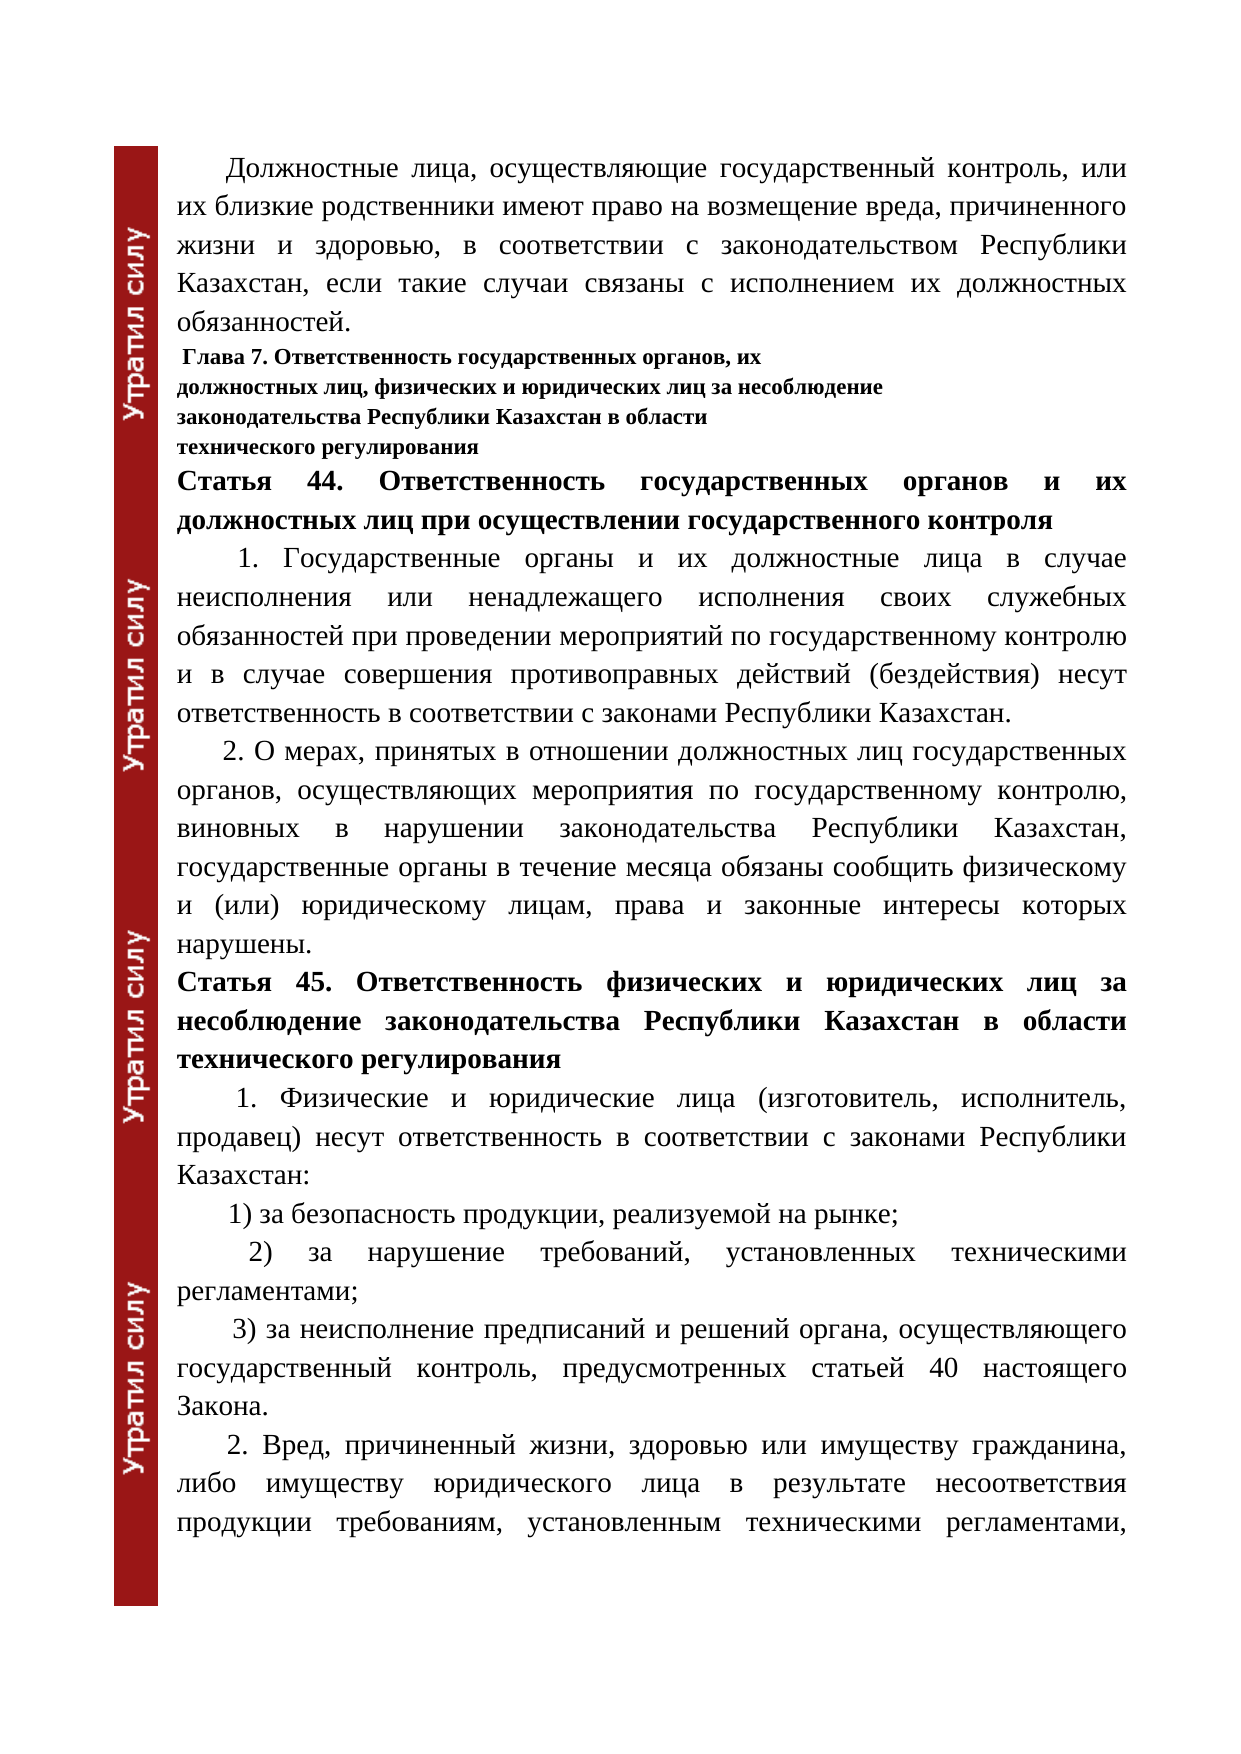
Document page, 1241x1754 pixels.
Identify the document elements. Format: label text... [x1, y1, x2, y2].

text 1. Физические и юридические лица (изготовитель, исполнитель, продавец) несут ответственность в соответствии с законами Республики Казахстан: [112, 1080, 1128, 1191]
picture [114, 1229, 158, 1234]
text 2. О мерах, принятых в отношении должностных лиц государственных органов, осуществляющих мероприятия по государственному контролю, виновных в нарушении законодательства Республики Казахстан, государственные органы в течение месяца обязаны сообщить физическому и (или) юридическому лицам, права и законные интересы которых нарушены. [112, 733, 1128, 959]
picture [114, 1306, 158, 1311]
text 1. Государственные органы и их должностные лица в случае неисполнения или ненадлежащего исполнения своих служебных обязанностей при проведении мероприятий по государственному контролю и в случае совершения противоправных действий (бездействия) несут ответственность в соответствии с законами Республики Казахстан. [112, 541, 1128, 728]
text 1) за безопасность продукции, реализуемой на рынке; [112, 1196, 1128, 1229]
picture [114, 536, 158, 541]
picture [114, 1075, 158, 1080]
picture [114, 1191, 158, 1196]
text Статья 45. Ответственность физических и юридических лиц за несоблюдение законодательства Республики Казахстан в области технического регулирования [112, 964, 1128, 1075]
picture [114, 959, 158, 964]
picture [114, 146, 158, 150]
text Статья 44. Ответственность государственных органов и их должностных лиц при осуществлении государственного контроля [112, 463, 1128, 536]
text 3) за неисполнение предписаний и решений органа, осуществляющего государственный контроль, предусмотренных статьей 40 настоящего Закона. [112, 1311, 1128, 1422]
text 2) за нарушение требований, установленных техническими регламентами; [112, 1234, 1128, 1306]
picture [114, 1422, 158, 1427]
text Глава 7. Ответственность государственных органов, их должностных лиц, физических и юридических лиц за несоблюдение законодательства Республики Казахстан в области технического регулирования [112, 343, 1128, 460]
picture [114, 338, 158, 343]
picture [114, 728, 158, 733]
text Должностные лица, осуществляющие государственный контроль, или их близкие родственники имеют право на возмещение вреда, причиненного жизни и здоровью, в соответствии с законодательством Республики Казахстан, если такие случаи связаны с исполнением их должностных обязанностей. [112, 150, 1128, 338]
picture [114, 1538, 158, 1606]
